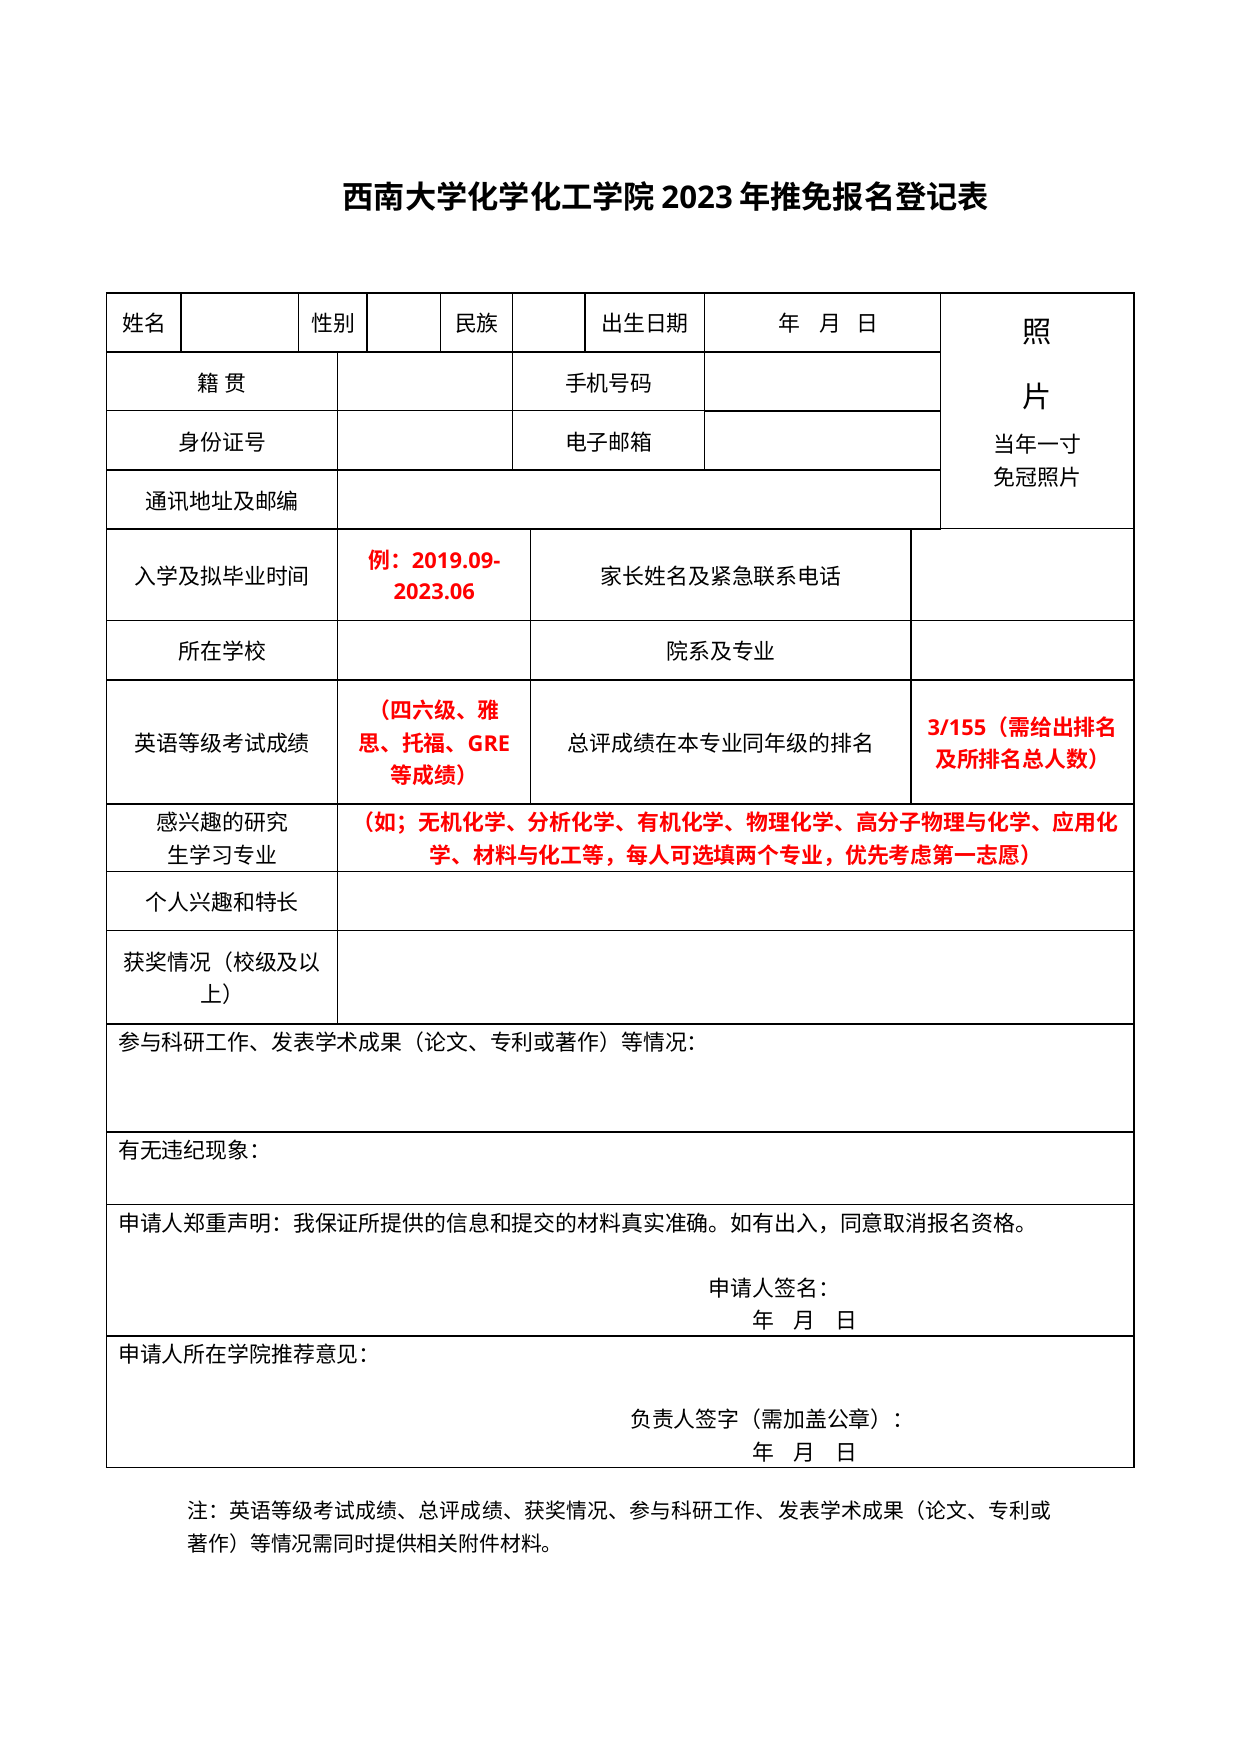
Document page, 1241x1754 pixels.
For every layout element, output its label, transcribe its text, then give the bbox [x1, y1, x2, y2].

table_header 民族 [441, 294, 512, 351]
table_cell [705, 412, 940, 469]
table_cell （四六级、雅思、托福、GRE等成绩） [338, 681, 530, 803]
table_cell 获奖情况（校级及以上） [107, 931, 337, 1023]
table_cell 例：2019.09-2023.06 [338, 530, 530, 620]
table_cell 个人兴趣和特长 [107, 872, 337, 929]
table_cell [338, 353, 512, 410]
table_cell 所在学校 [107, 621, 337, 679]
table_cell [912, 529, 1133, 620]
text 西南大学化学化工学院2023年推免报名登记表 [187, 162, 1144, 227]
table_cell 英语等级考试成绩 [107, 681, 337, 803]
table_cell [338, 471, 940, 528]
table_header 年 月 日 [705, 294, 940, 351]
table_cell [705, 353, 940, 410]
table_cell [338, 411, 512, 469]
table_cell （如；无机化学、分析化学、有机化学、物理化学、高分子物理与化学、应用化学、材料与化工等，每人可选填两个专业，优先考虑第一志愿） [338, 805, 1133, 871]
table_cell 申请人郑重声明：我保证所提供的信息和提交的材料真实准确。如有出入，同意取消报名资格。 申请人签名： 年 月 日 [107, 1205, 1133, 1335]
table_cell [338, 621, 530, 679]
table_header [513, 294, 584, 351]
table_cell 入学及拟毕业时间 [107, 530, 337, 620]
table_cell 3/155（需给出排名及所排名总人数） [912, 681, 1133, 803]
table_cell [338, 931, 1133, 1023]
table_header [368, 294, 440, 351]
table_cell 总评成绩在本专业同年级的排名 [531, 681, 910, 803]
table_header 性别 [299, 294, 366, 351]
table_cell 电子邮箱 [513, 411, 704, 469]
table_cell 身份证号 [107, 411, 337, 469]
table_header [182, 294, 298, 351]
text 注：英语等级考试成绩、总评成绩、获奖情况、参与科研工作、发表学术成果（论文、专利或著作）等情况需同时提供相关附件材料。 [187, 1493, 1053, 1558]
table_cell [912, 621, 1133, 679]
table_cell 家长姓名及紧急联系电话 [531, 530, 910, 620]
table_cell 有无违纪现象： [107, 1133, 1133, 1204]
table_cell 感兴趣的研究 生学习专业 [107, 805, 337, 871]
table_cell 手机号码 [513, 353, 704, 410]
table_cell [338, 872, 1133, 929]
table_cell 院系及专业 [531, 621, 910, 679]
table_header 出生日期 [586, 294, 704, 351]
table_header 照 片 当年一寸 免冠照片 [941, 294, 1133, 528]
table_cell 籍 贯 [107, 353, 337, 410]
table_cell 申请人所在学院推荐意见： 负责人签字（需加盖公章）： 年 月 日 [107, 1337, 1133, 1467]
table_cell 参与科研工作、发表学术成果（论文、专利或著作）等情况： [107, 1025, 1133, 1131]
table_header 姓名 [107, 294, 180, 351]
table_cell 通讯地址及邮编 [107, 471, 337, 528]
